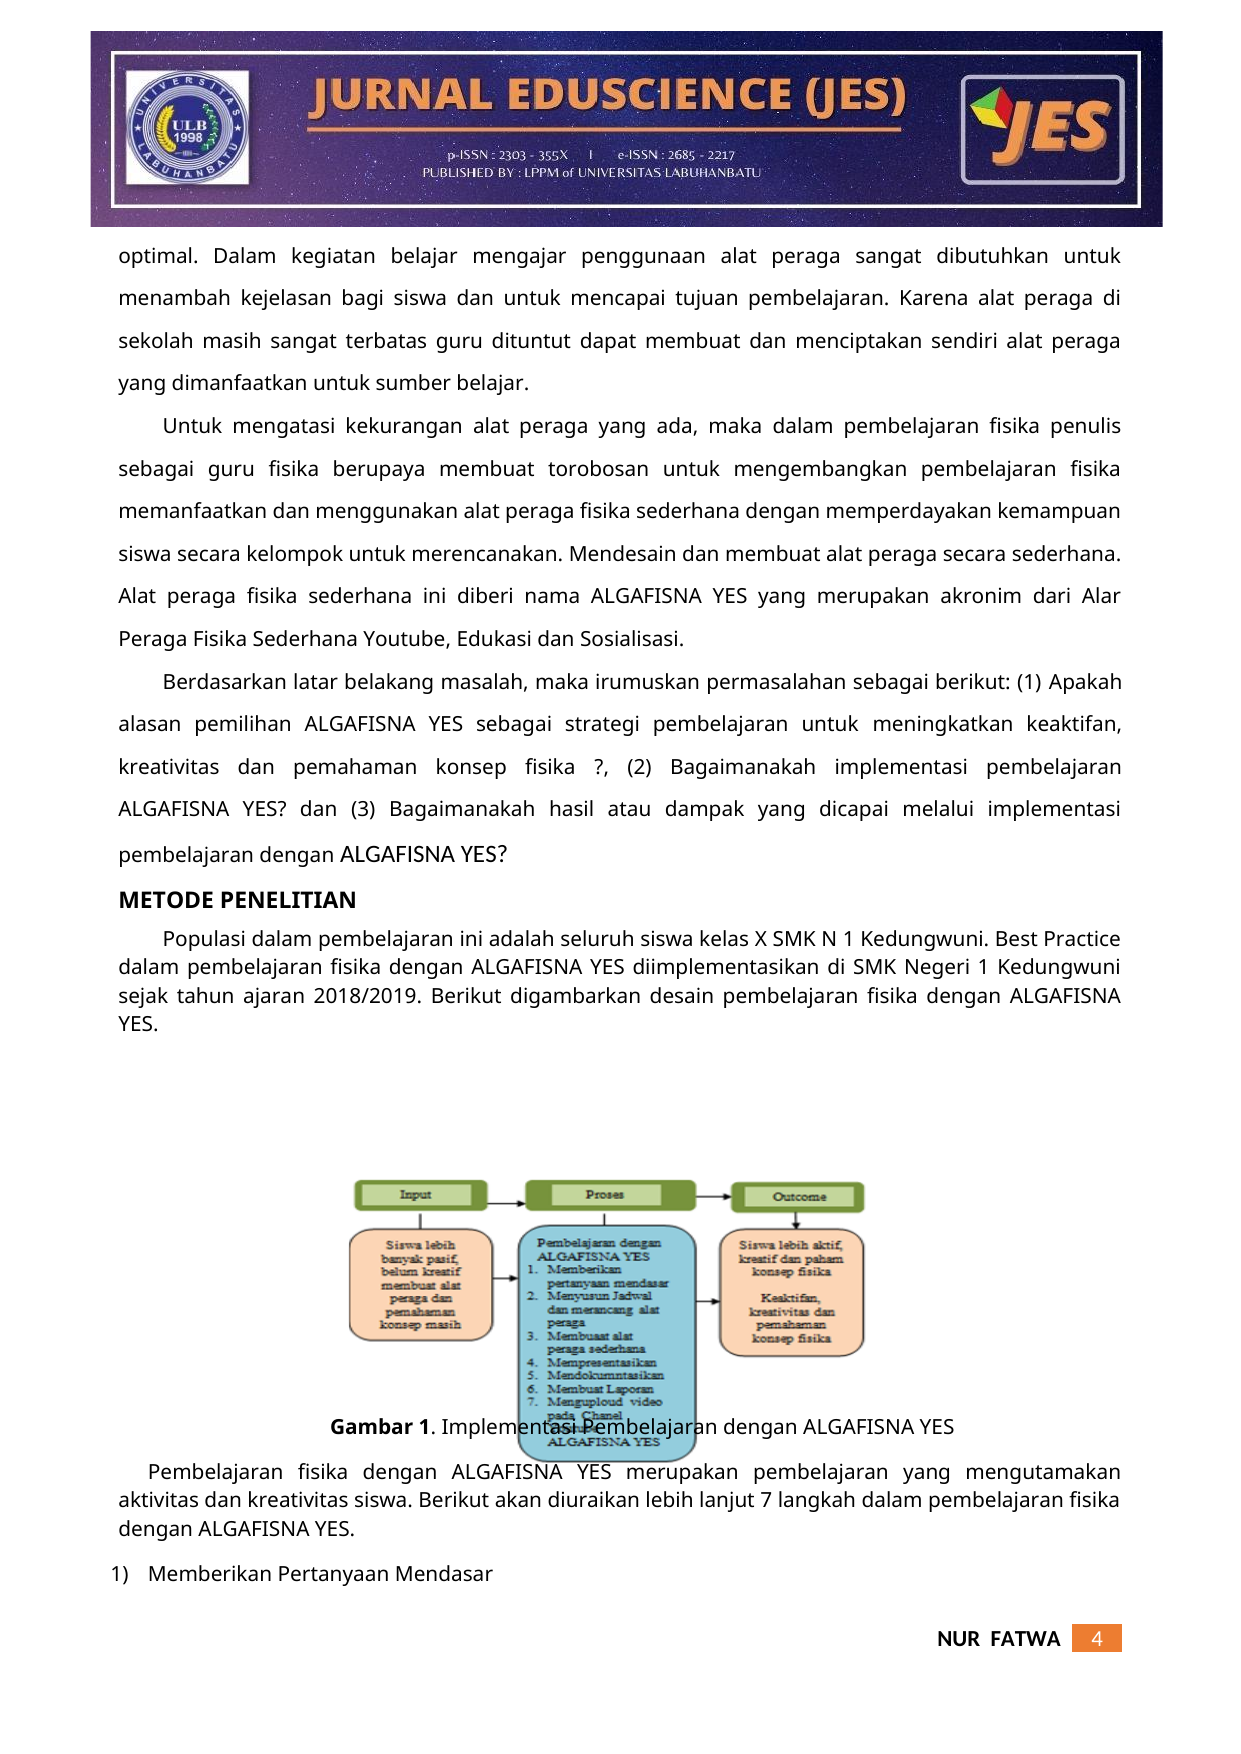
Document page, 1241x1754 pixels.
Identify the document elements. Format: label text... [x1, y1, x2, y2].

text Gambar 1. Implementasi Pembelajaran dengan ALGAFISNA YES [118, 1412, 1122, 1440]
text Populasi dalam pembelajaran ini adalah seluruh siswa kelas X SMK N 1 Kedungwuni. Best Practice dalam pembelajaran fisika dengan ALGAFISNA YES diimplementasikan di SMK Negeri 1 Kedungwuni sejak tahun ajaran 2018/2019. Berikut digambarkan desain pembelajaran fisika dengan ALGAFISNA YES. [118, 924, 1122, 1038]
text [118, 150, 1122, 397]
picture [348, 1177, 882, 1412]
text Berdasarkan latar belakang masalah, maka irumuskan permasalahan sebagai berikut: (1) Apakah alasan pemilihan ALGAFISNA YES sebagai strategi pembelajaran untuk meningkatkan keaktifan, kreativitas dan pemahaman konsep fisika ?, (2) Bagaimanakah implementasi pembelajaran ALGAFISNA YES? dan (3) Bagaimanakah hasil atau dampak yang dicapai melalui implementasi pembelajaran dengan ALGAFISNA YES? [118, 667, 1122, 869]
text Untuk mengatasi kekurangan alat peraga yang ada, maka dalam pembelajaran fisika penulis sebagai guru fisika berupaya membuat torobosan untuk mengembangkan pembelajaran fisika memanfaatkan dan menggunakan alat peraga fisika sederhana dengan memperdayakan kemampuan siswa secara kelompok untuk merencanakan. Mendesain dan membuat alat peraga secara sederhana. Alat peraga fisika sederhana ini diberi nama ALGAFISNA YES yang merupakan akronim dari Alar Peraga Fisika Sederhana Youtube, Edukasi dan Sosialisasi. [118, 411, 1122, 653]
text Pembelajaran fisika dengan ALGAFISNA YES merupakan pembelajaran yang mengutamakan aktivitas dan kreativitas siswa. Berikut akan diuraikan lebih lanjut 7 langkah dalam pembelajaran fisika dengan ALGAFISNA YES. [118, 1457, 1122, 1542]
text METODE PENELITIAN [118, 884, 1122, 915]
picture [348, 1440, 882, 1457]
picture [90, 31, 1163, 227]
list Memberikan Pertanyaan Mendasar [110, 1559, 1122, 1587]
